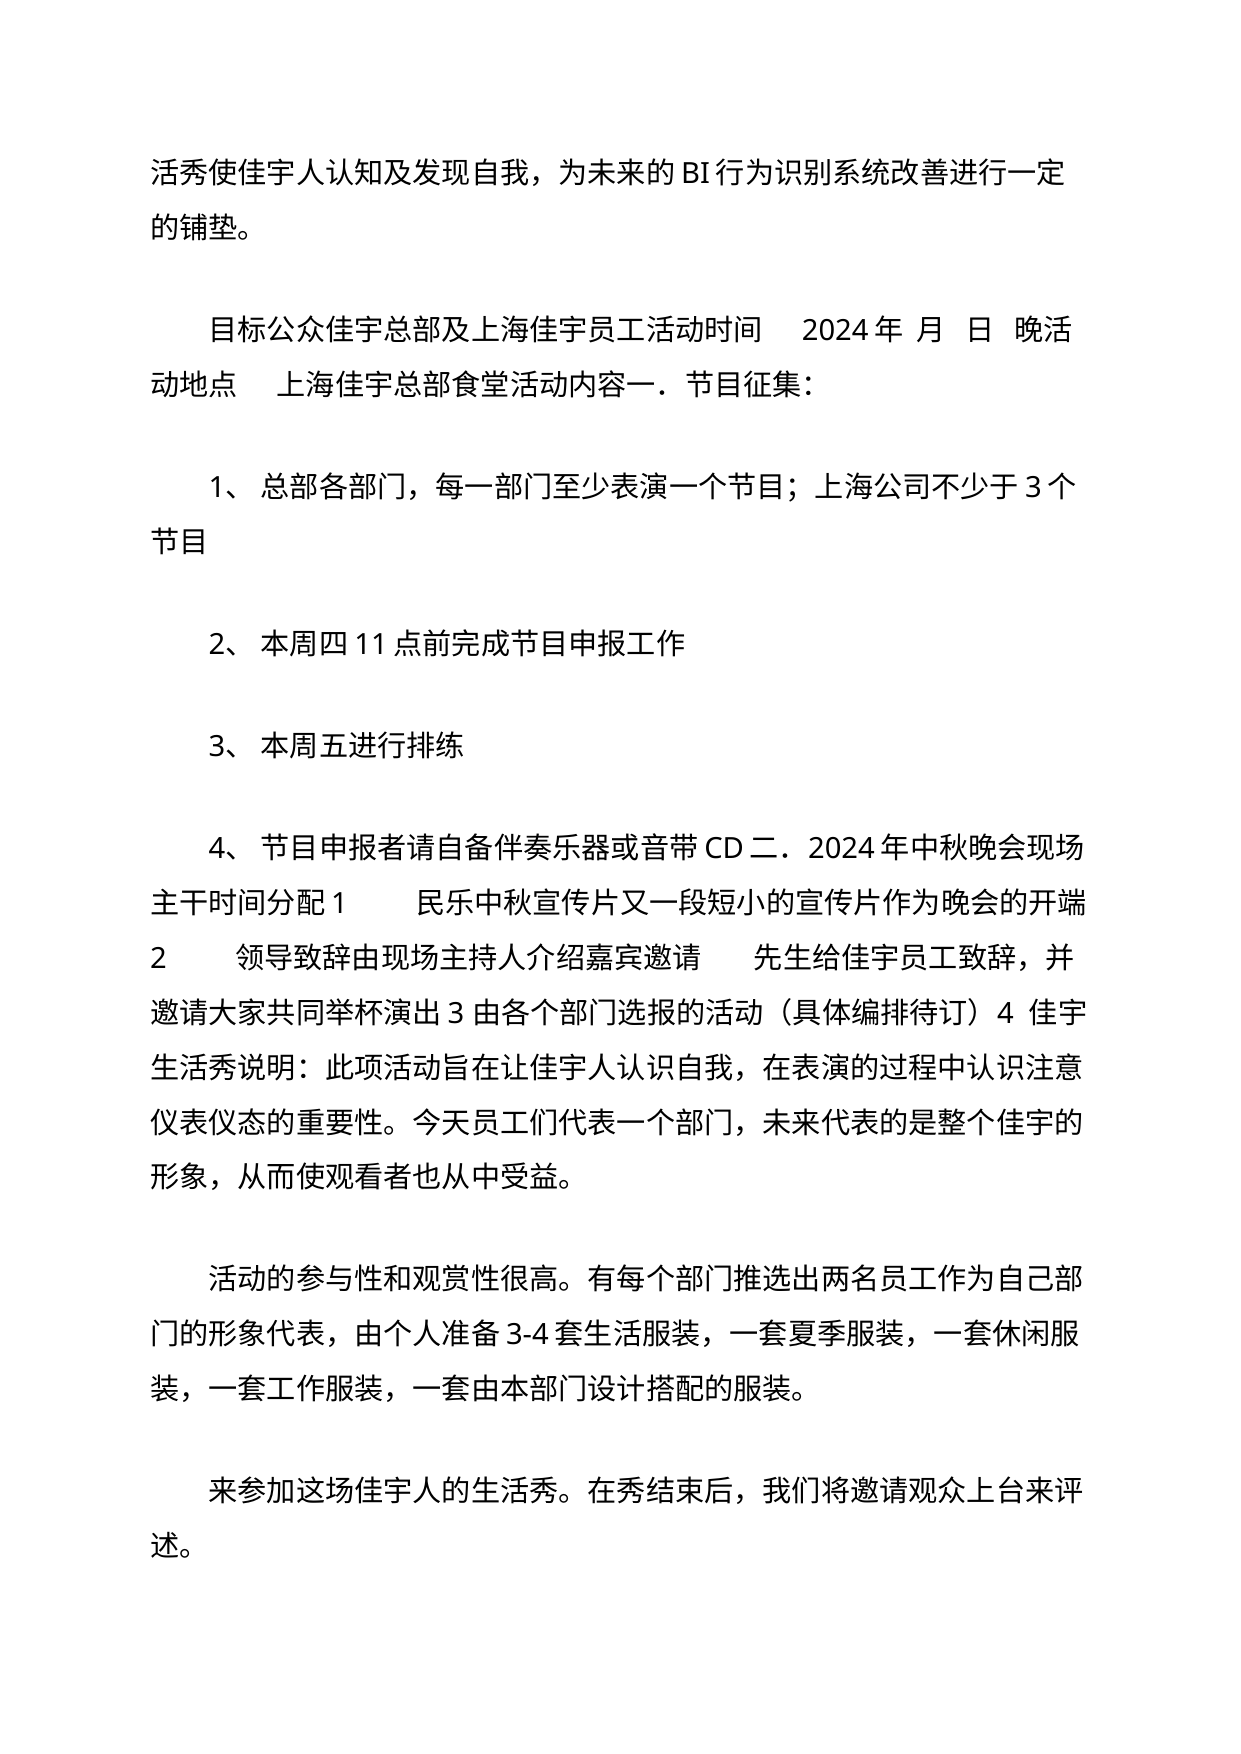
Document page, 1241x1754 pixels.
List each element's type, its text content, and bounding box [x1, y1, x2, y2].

text 活动的参与性和观赏性很高。有每个部门推选出两名员工作为自己部门的形象代表，由个人准备3-4套生活服装，一套夏季服装，一套休闲服装，一套工作服装，一套由本部门设计搭配的服装。 [150, 1256, 1090, 1408]
text 4、 节目申报者请自备伴奏乐器或音带CD二．2024年中秋晚会现场主干时间分配1 民乐中秋宣传片又一段短小的宣传片作为晚会的开端2 领导致辞由现场主持人介绍嘉宾邀请 先生给佳宇员工致辞，并邀请大家共同举杯演出3 由各个部门选报的活动（具体编排待订）4 佳宇生活秀说明：此项活动旨在让佳宇人认识自我，在表演的过程中认识注意仪表仪态的重要性。今天员工们代表一个部门，未来代表的是整个佳宇的形象，从而使观看者也从中受益。 [150, 824, 1090, 1196]
text 1、 总部各部门，每一部门至少表演一个节目；上海公司不少于3个节目 [150, 463, 1090, 561]
text 3、 本周五进行排练 [150, 722, 1090, 765]
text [150, 150, 1090, 247]
text 来参加这场佳宇人的生活秀。在秀结束后，我们将邀请观众上台来评述。 [150, 1467, 1090, 1565]
text 目标公众佳宇总部及上海佳宇员工活动时间 2024年 月 日 晚活动地点 上海佳宇总部食堂活动内容一．节目征集： [150, 307, 1090, 404]
text 2、 本周四11点前完成节目申报工作 [150, 620, 1090, 663]
